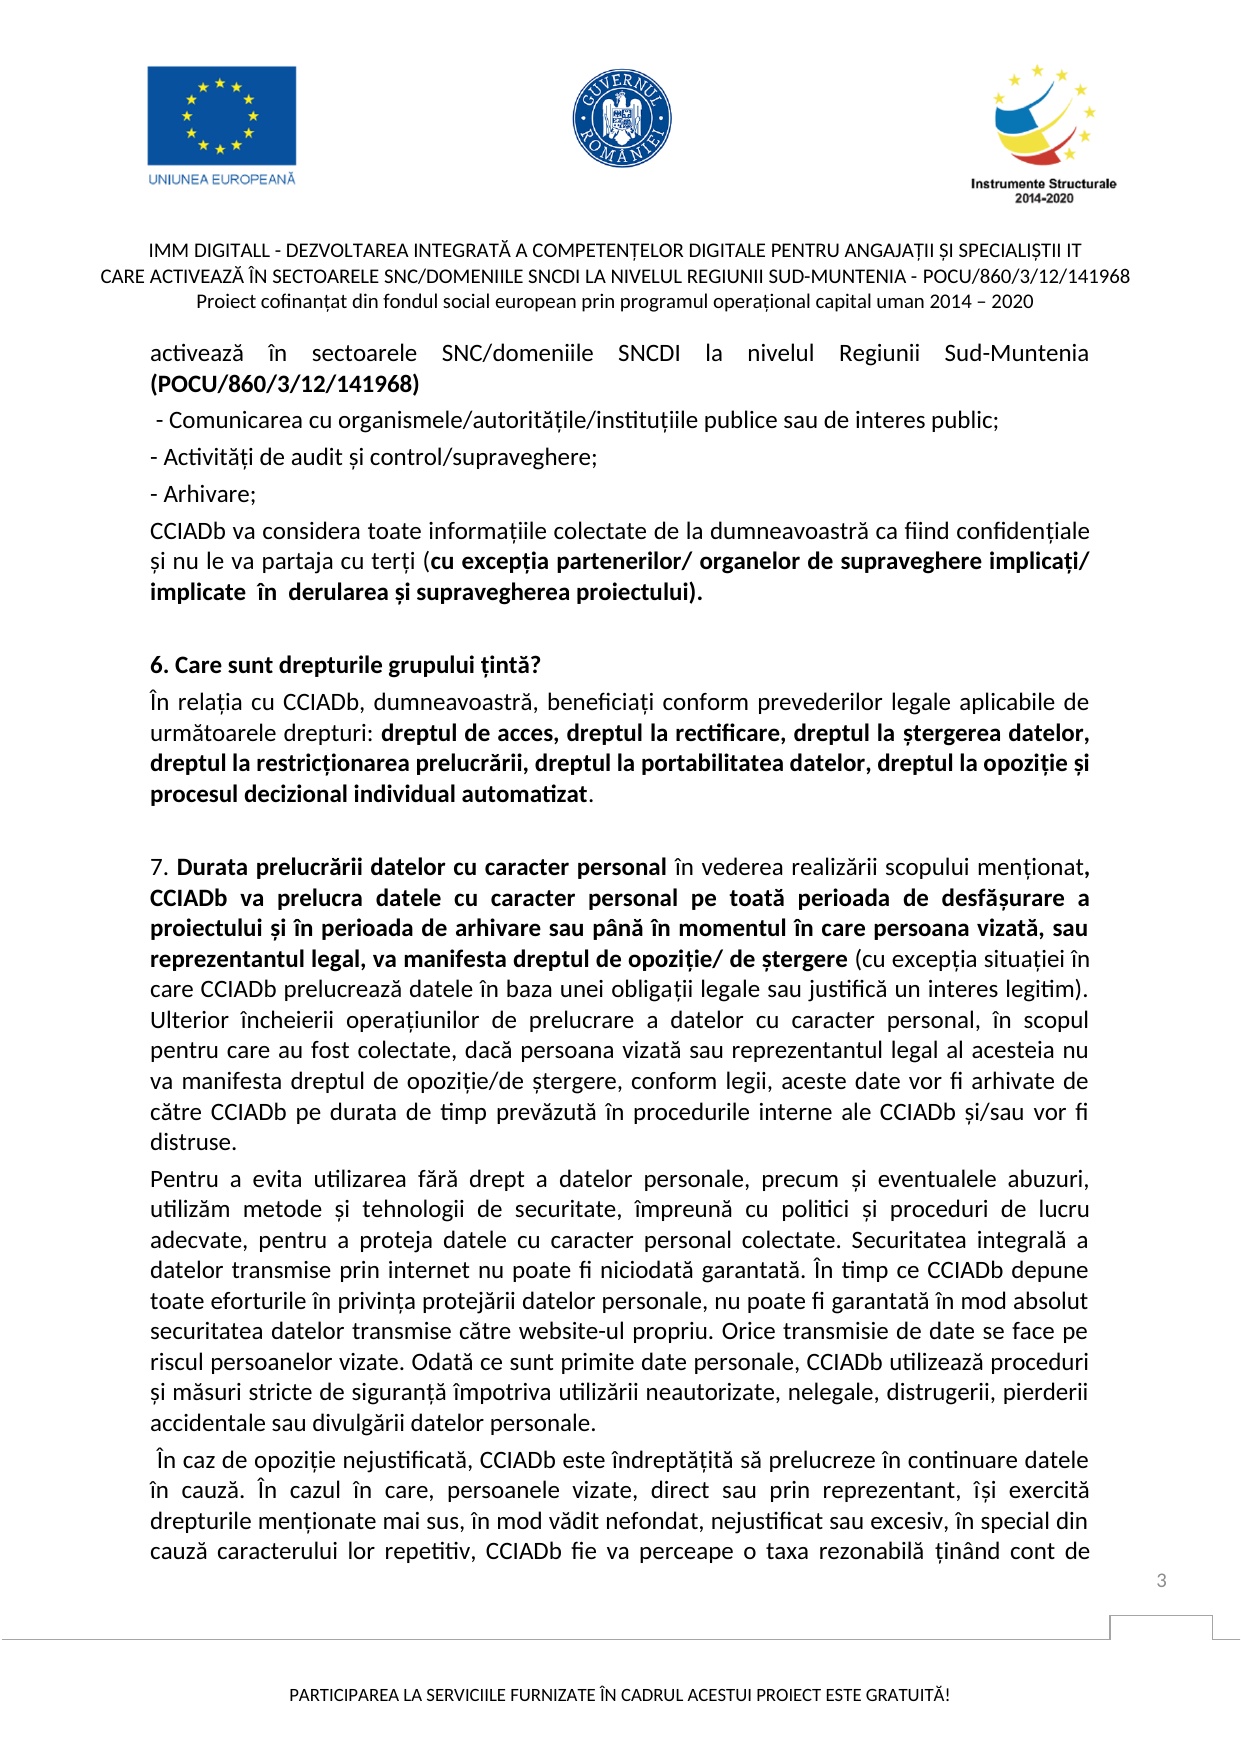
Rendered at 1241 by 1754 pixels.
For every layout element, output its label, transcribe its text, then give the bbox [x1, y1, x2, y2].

text - Arhivare; [150, 478, 1090, 509]
text 6. Care sunt drepturile grupului țintă? [150, 649, 1090, 680]
text 7. Durata prelucrării datelor cu caracter personal în vederea realizării scopului menţionat, CCIADb va prelucra datele cu caracter personal pe toată perioada de desfăşurare a proiectului și în perioada de arhivare sau până în momentul în care persoana vizată, sau reprezentantul legal, va manifesta dreptul de opoziţie/ de ştergere (cu excepţia situaţiei în care CCIADb prelucrează datele în baza unei obligaţii legale sau justifică un interes legitim). Ulterior încheierii operaţiunilor de prelucrare a datelor cu caracter personal, în scopul pentru care au fost colectate, dacă persoana vizată sau reprezentantul legal al acesteia nu va manifesta dreptul de opoziţie/de ştergere, conform legii, aceste date vor fi arhivate de către CCIADb pe durata de timp prevăzută în procedurile interne ale CCIADb și/sau vor fi distruse. [150, 851, 1090, 1157]
text CCIADb va considera toate informaţiile colectate de la dumneavoastră ca fiind confidenţiale şi nu le va partaja cu terţi (cu excepţia partenerilor/ organelor de supraveghere implicați/ implicate în derularea și supravegherea proiectului). [150, 515, 1090, 607]
text În relaţia cu CCIADb, dumneavoastră, beneficiaţi conform prevederilor legale aplicabile de următoarele drepturi: dreptul de acces, dreptul la rectificare, dreptul la ştergerea datelor, dreptul la restricţionarea prelucrării, dreptul la portabilitatea datelor, dreptul la opoziţie şi procesul decizional individual automatizat. [150, 686, 1090, 808]
text Pentru a evita utilizarea fără drept a datelor personale, precum şi eventualele abuzuri, utilizăm metode şi tehnologii de securitate, împreună cu politici şi proceduri de lucru adecvate, pentru a proteja datele cu caracter personal colectate. Securitatea integrală a datelor transmise prin internet nu poate fi niciodată garantată. În timp ce CCIADb depune toate eforturile în privinţa protejării datelor personale, nu poate fi garantată în mod absolut securitatea datelor transmise către website-ul propriu. Orice transmisie de date se face pe riscul persoanelor vizate. Odată ce sunt primite date personale, CCIADb utilizează proceduri şi măsuri stricte de siguranţă împotriva utilizării neautorizate, nelegale, distrugerii, pierderii accidentale sau divulgării datelor personale. [150, 1163, 1090, 1438]
text - Activităţi de audit şi control/supraveghere; [150, 441, 1090, 472]
picture [2, 29, 1241, 231]
text - Comunicarea cu organismele/autorităţile/instituţiile publice sau de interes public; [150, 405, 1090, 435]
